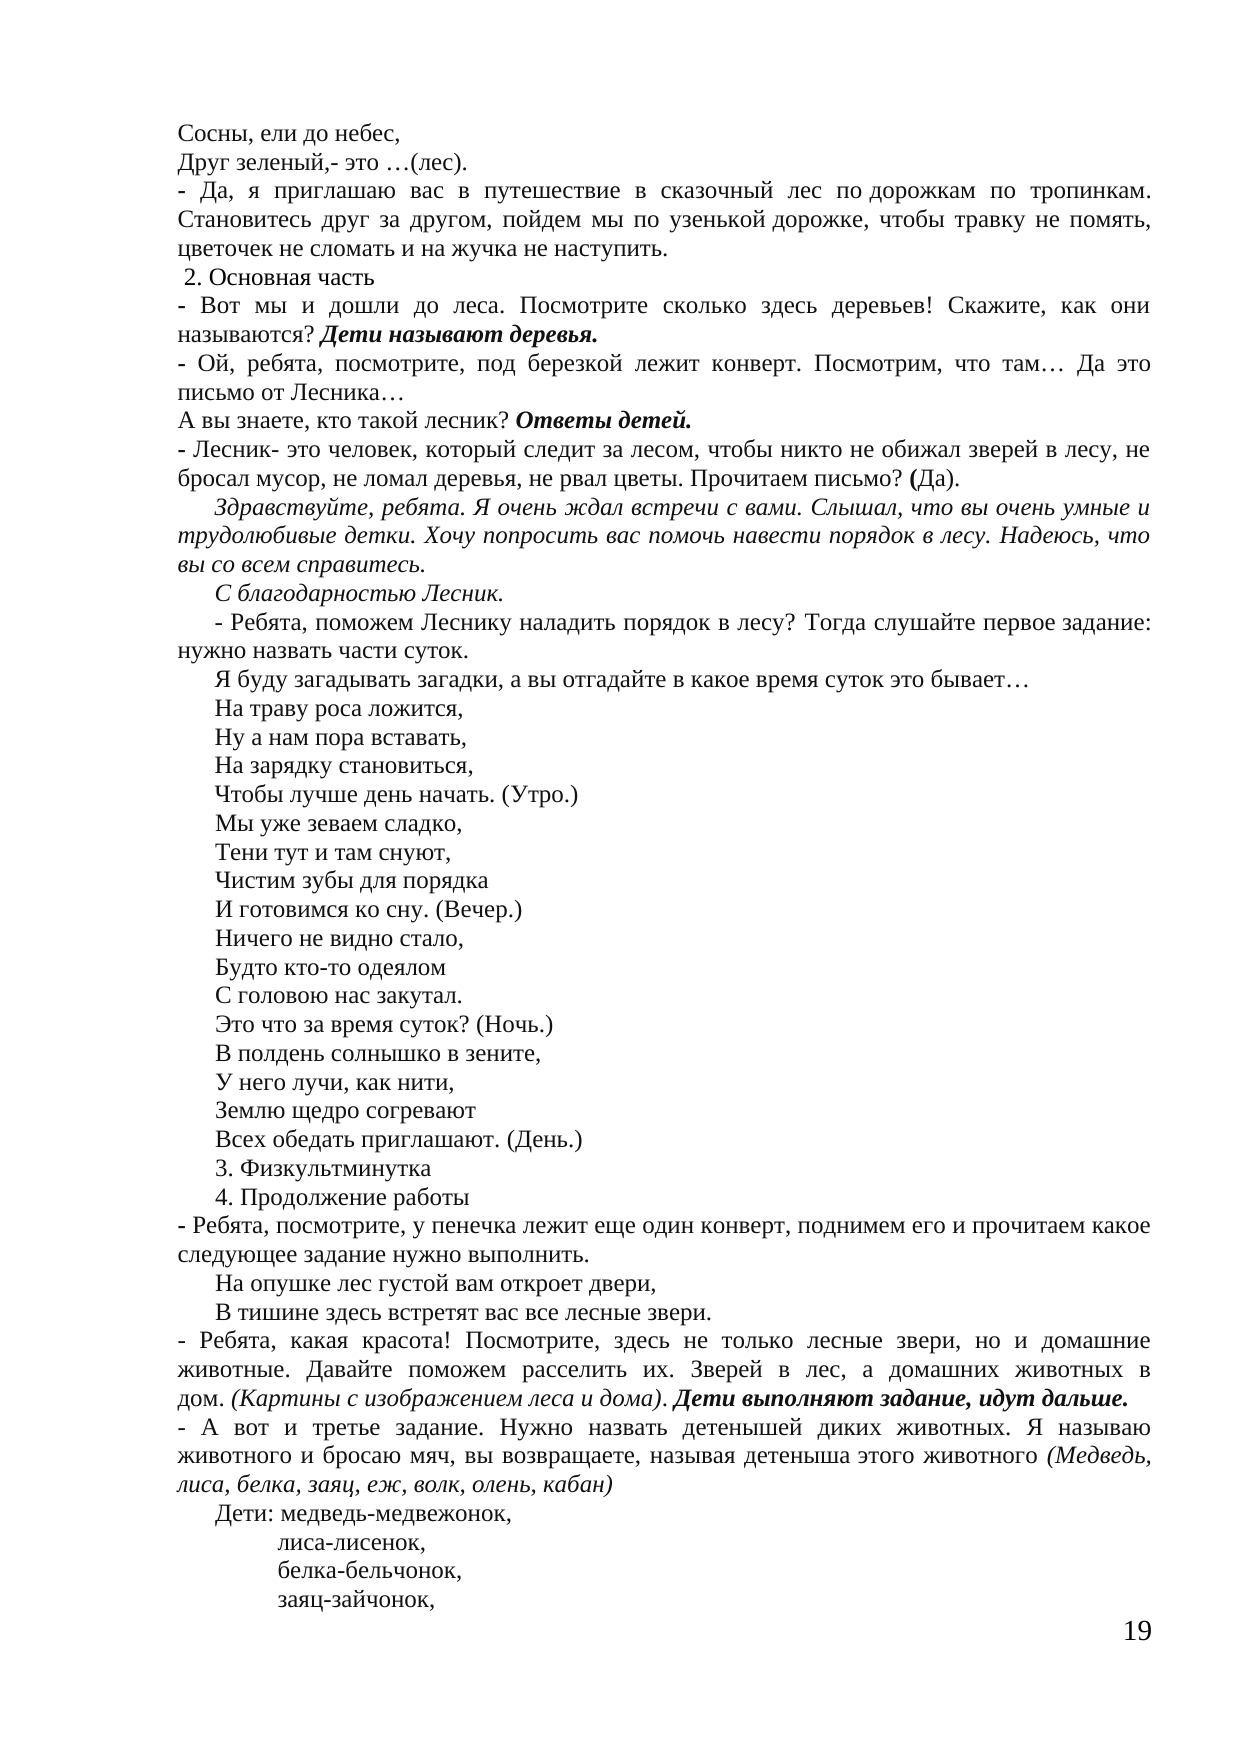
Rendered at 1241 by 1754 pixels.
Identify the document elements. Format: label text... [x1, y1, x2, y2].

text Это что за время суток? (Ночь.) [177, 1009, 1152, 1038]
text В полдень солнышко в зените, [177, 1038, 1152, 1067]
text С головою нас закутал. [177, 981, 1152, 1009]
text Землю щедро согревают [177, 1096, 1152, 1124]
text На опушке лес густой вам откроет двери, [177, 1268, 1152, 1297]
text На траву роса ложится, [177, 693, 1152, 722]
text В тишине здесь встретят вас все лесные звери. [177, 1297, 1152, 1326]
text Ничего не видно стало, [177, 923, 1152, 952]
text - А вот и третье задание. Нужно назвать детенышей диких животных. Я называю животного и бросаю мяч, вы возвращаете, называя детеныша этого животного (Медведь, лиса, белка, заяц, еж, волк, олень, кабан) [177, 1412, 1152, 1498]
text Здравствуйте, ребята. Я очень ждал встречи с вами. Слышал, что вы очень умные и трудолюбивые детки. Хочу попросить вас помочь навести порядок в лесу. Надеюсь, что вы со всем справитесь. [177, 492, 1152, 578]
text Дети: медведь-медвежонок, [177, 1498, 1152, 1527]
text лиса-лисенок, [177, 1527, 1152, 1556]
text - Ой, ребята, посмотрите, под березкой лежит конверт. Посмотрим, что там… Да это письмо от Лесника… [177, 348, 1152, 406]
text Тени тут и там снуют, [177, 837, 1152, 866]
text 2. Основная часть [177, 262, 1152, 291]
text - Ребята, какая красота! Посмотрите, здесь не только лесные звери, но и домашние животные. Давайте поможем расселить их. Зверей в лес, а домашних животных в дом. (Картины с изображением леса и дома). Дети выполняют задание, идут дальше. [177, 1326, 1152, 1412]
text заяц-зайчонок, [177, 1584, 1152, 1613]
text белка-бельчонок, [177, 1556, 1152, 1584]
text - Ребята, поможем Леснику наладить порядок в лесу? Тогда слушайте первое задание: нужно назвать части суток. [177, 607, 1152, 664]
text У него лучи, как нити, [177, 1067, 1152, 1096]
text Будто кто-то одеялом [177, 952, 1152, 981]
text С благодарностью Лесник. [177, 578, 1152, 607]
text 3. Физкультминутка [177, 1153, 1152, 1182]
text Я буду загадывать загадки, а вы отгадайте в какое время суток это бывает… [177, 664, 1152, 693]
text Друг зеленый,- это …(лес). [177, 147, 1152, 176]
text На зарядку становиться, [177, 751, 1152, 779]
text - Вот мы и дошли до леса. Посмотрите сколько здесь деревьев! Скажите, как они называются? Дети называют деревья. [177, 291, 1152, 348]
text Всех обедать приглашают. (День.) [177, 1124, 1152, 1153]
text - Лесник- это человек, который следит за лесом, чтобы никто не обижал зверей в лесу, не бросал мусор, не ломал деревья, не рвал цветы. Прочитаем письмо? (Да). [177, 434, 1152, 492]
text Мы уже зеваем сладко, [177, 808, 1152, 837]
text - Да, я приглашаю вас в путешествие в сказочный лес по дорожкам по тропинкам. Становитесь друг за другом, пойдем мы по узенькой дорожке, чтобы травку не помять, цветочек не сломать и на жучка не наступить. [177, 176, 1152, 262]
text И готовимся ко сну. (Вечер.) [177, 894, 1152, 923]
text Сосны, ели до небес, [177, 118, 1152, 147]
text Чтобы лучше день начать. (Утро.) [177, 779, 1152, 808]
text Ну а нам пора вставать, [177, 722, 1152, 751]
text Чистим зубы для порядка [177, 866, 1152, 894]
text А вы знаете, кто такой лесник? Ответы детей. [177, 406, 1152, 434]
text 4. Продолжение работы [177, 1182, 1152, 1211]
text - Ребята, посмотрите, у пенечка лежит еще один конверт, поднимем его и прочитаем какое следующее задание нужно выполнить. [177, 1211, 1152, 1268]
